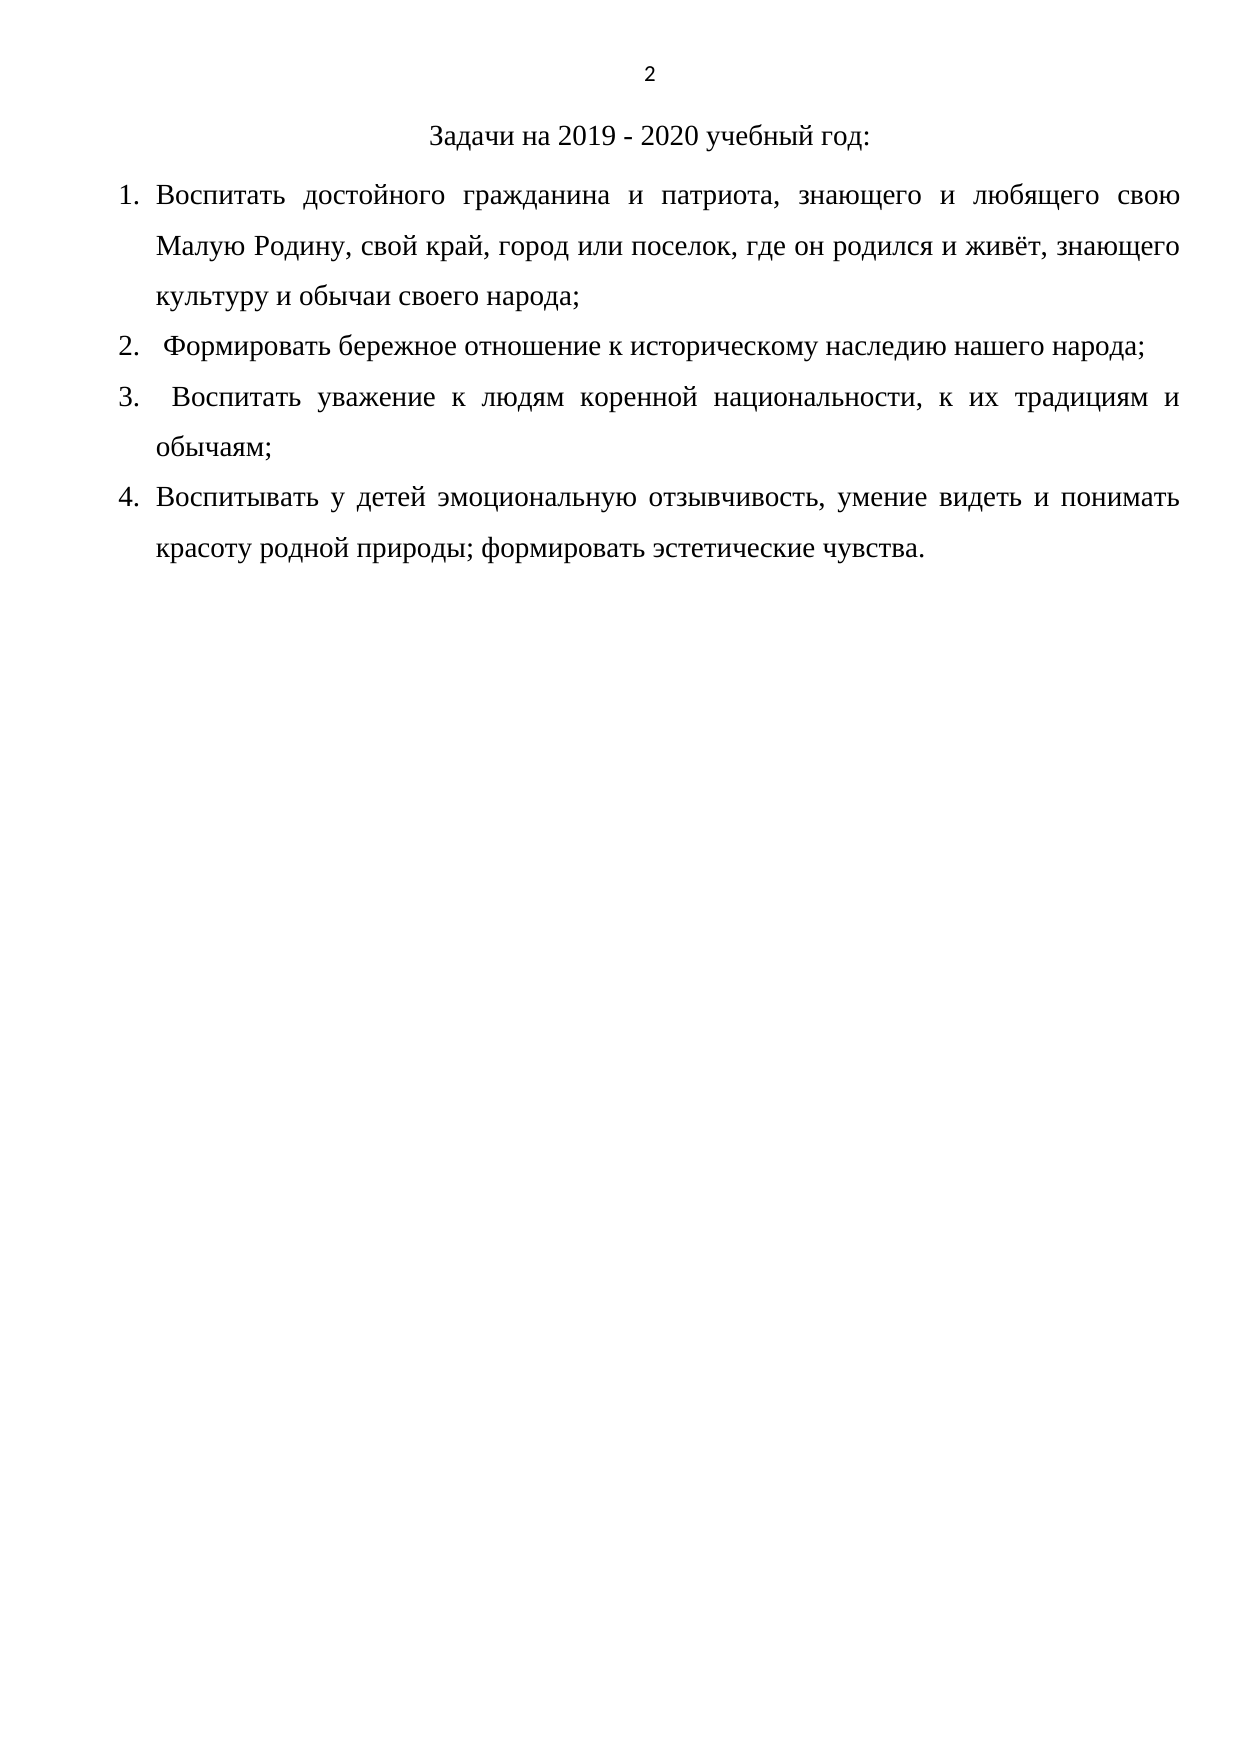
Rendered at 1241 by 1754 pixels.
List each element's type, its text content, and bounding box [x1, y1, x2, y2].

list Формировать бережное отношение к историческому наследию нашего народа; [118, 328, 1181, 362]
list Воспитать достойного гражданина и патриота, знающего и любящего свою Малую Родину, свой край, город или поселок, где он родился и живёт, знающего культуру и обычаи своего народа; [118, 177, 1181, 312]
list Воспитывать у детей эмоциональную отзывчивость, умение видеть и понимать красоту родной природы; формировать эстетические чувства. [118, 479, 1181, 563]
list Воспитать уважение к людям коренной национальности, к их традициям и обычаям; [118, 379, 1181, 463]
text Задачи на 2019 - 2020 учебный год: [118, 118, 1181, 152]
